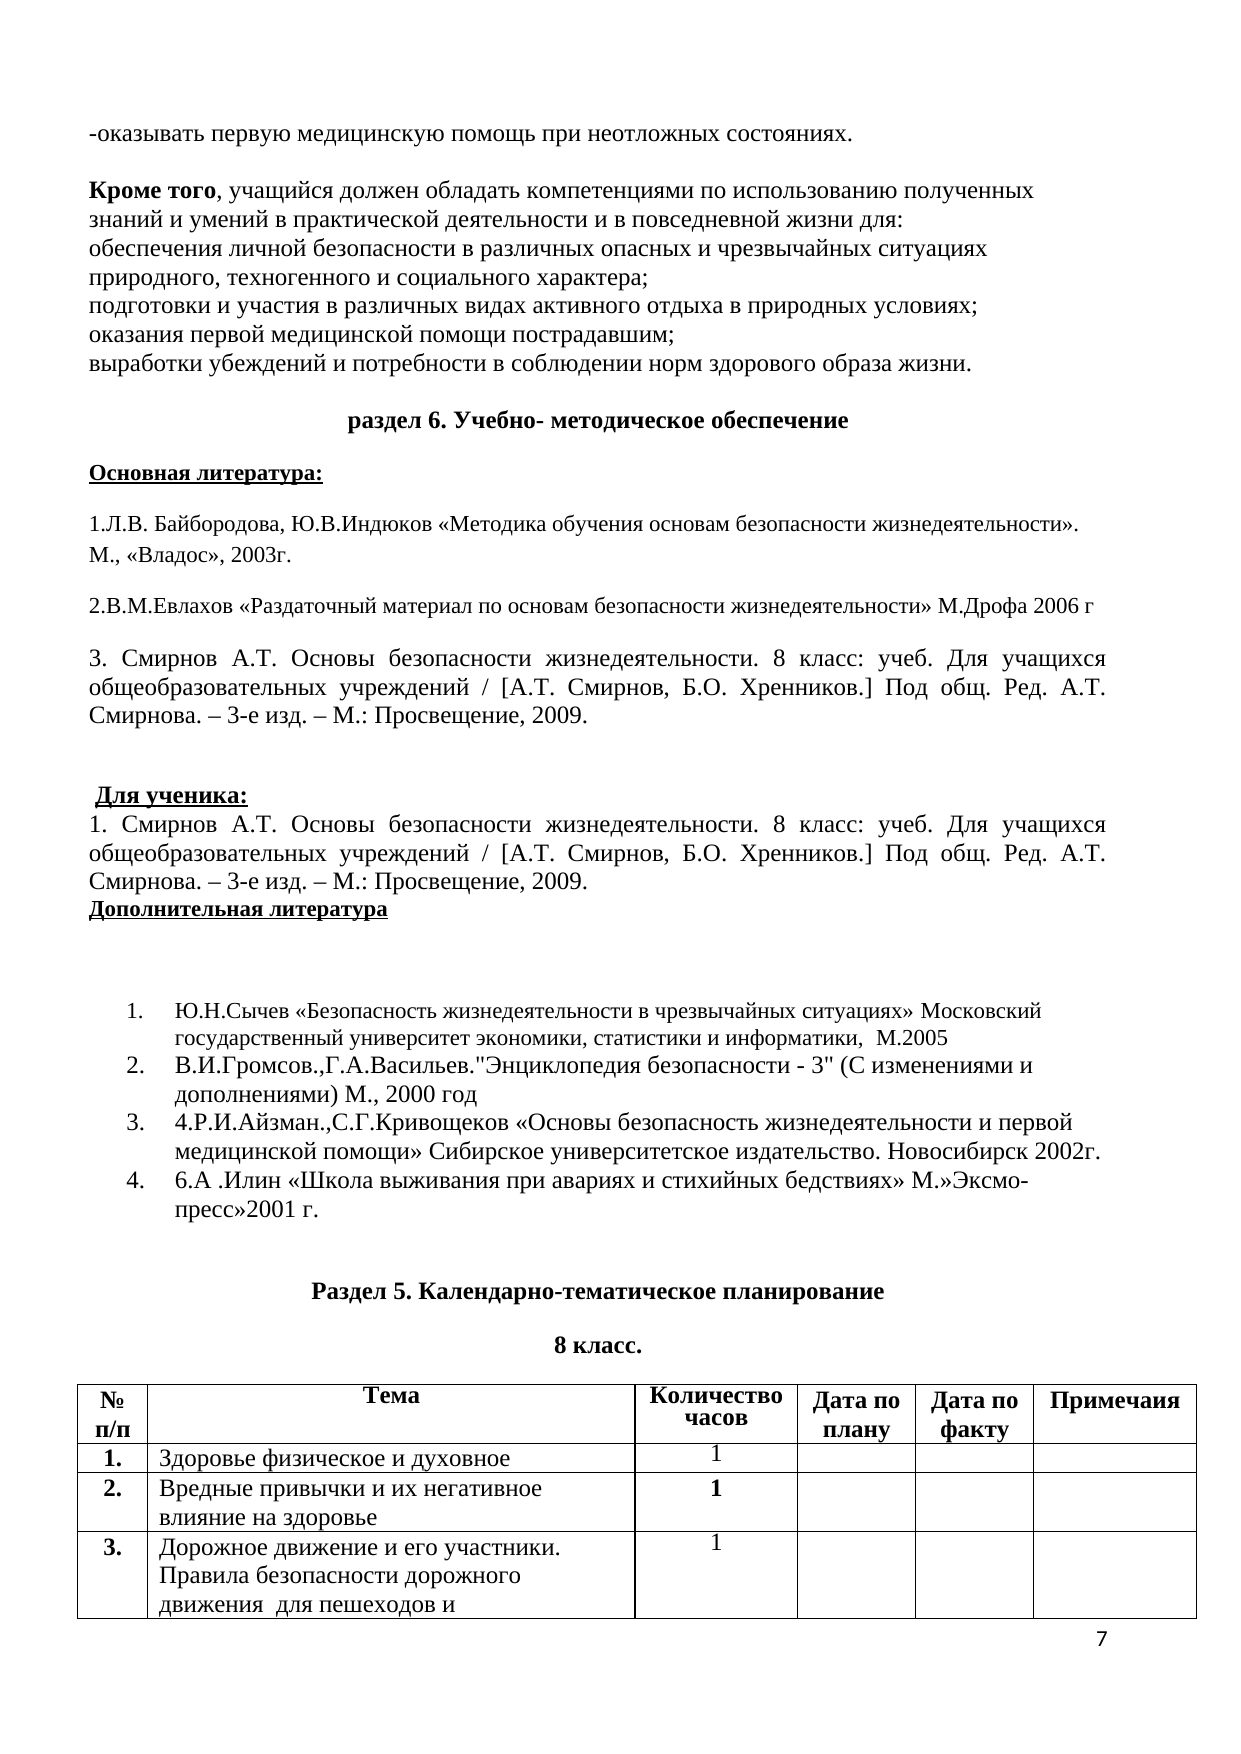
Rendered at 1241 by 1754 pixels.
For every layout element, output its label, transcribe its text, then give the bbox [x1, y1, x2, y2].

text выработки убеждений и потребности в соблюдении норм здорового образа жизни. [89, 348, 1107, 377]
list 4.Р.И.Айзман.,С.Г.Кривощеков «Основы безопасность жизнедеятельности и первой медицинской помощи» Сибирское университетское издательство. Новосибирск 2002г. [126, 1107, 1107, 1165]
text 1. Смирнов А.Т. Основы безопасности жизнедеятельности. 8 класс: учеб. Для учащихся общеобразовательных учреждений / [А.Т. Смирнов, Б.О. Хренников.] Под общ. Ред. А.Т. Смирнова. – 3-е изд. – М.: Просвещение, 2009. [89, 809, 1107, 895]
text обеспечения личной безопасности в различных опасных и чрезвычайных ситуациях природного, техногенного и социального характера; [89, 233, 1107, 291]
table_cell 1 [636, 1444, 797, 1472]
list 6.А .Илин «Школа выживания при авариях и стихийных бедствиях» М.»Эксмо-пресс»2001 г. [126, 1165, 1107, 1222]
table_cell [798, 1444, 915, 1472]
table_cell [1034, 1444, 1196, 1472]
table_cell Вредные привычки и их негативное влияние на здоровье [148, 1473, 634, 1531]
text 2.В.М.Евлахов «Раздаточный материал по основам безопасности жизнедеятельности» М.Дрофа 2006 г [89, 592, 1107, 618]
table_cell [916, 1532, 1033, 1618]
table_cell 1 [636, 1473, 797, 1531]
table_cell 2. [78, 1473, 147, 1531]
text Основная литература: [89, 459, 1107, 486]
text 8 класс. [89, 1330, 1107, 1359]
table_header Количество часов [636, 1385, 797, 1442]
table_header Примечаия [1034, 1385, 1196, 1442]
table_cell [798, 1532, 915, 1618]
text Кроме того, учащийся должен обладать компетенциями по использованию полученных знаний и умений в практической деятельности и в повседневной жизни для: [89, 176, 1107, 233]
table_cell 1. [78, 1444, 147, 1472]
text Дополнительная литература [89, 895, 1107, 921]
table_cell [148, 1532, 634, 1618]
table_header Тема [148, 1385, 634, 1442]
table_cell [1034, 1473, 1196, 1531]
table_cell Здоровье физическое и духовное [148, 1444, 634, 1472]
table_cell [1034, 1532, 1196, 1618]
table_cell [916, 1444, 1033, 1472]
text -оказывать первую медицинскую помощь при неотложных состояниях. [89, 118, 1107, 147]
list Ю.Н.Сычев «Безопасность жизнедеятельности в чрезвычайных ситуациях» Московский государственный университет экономики, статистики и информатики, М.2005 [126, 997, 1107, 1050]
list В.И.Громсов.,Г.А.Васильев."Энциклопедия безопасности - 3" (С изменениями и дополнениями) М., 2000 год [126, 1050, 1107, 1107]
table_cell 1 [636, 1532, 797, 1618]
text 1.Л.В. Байбородова, Ю.В.Индюков «Методика обучения основам безопасности жизнедеятельности». М., «Владос», 2003г. [89, 511, 1107, 567]
text раздел 6. Учебно- методическое обеспечение [89, 406, 1107, 434]
text Раздел 5. Календарно-тематическое планирование [89, 1276, 1107, 1305]
text Для ученика: [89, 780, 1107, 809]
table_cell [798, 1473, 915, 1531]
table_cell [916, 1473, 1033, 1531]
table_header Дата по факту [916, 1385, 1033, 1442]
text оказания первой медицинской помощи пострадавшим; [89, 319, 1107, 348]
table_cell 3. [78, 1532, 147, 1618]
text подготовки и участия в различных видах активного отдыха в природных условиях; [89, 291, 1107, 319]
table_header Дата по плану [798, 1385, 915, 1442]
text 3. Смирнов А.Т. Основы безопасности жизнедеятельности. 8 класс: учеб. Для учащихся общеобразовательных учреждений / [А.Т. Смирнов, Б.О. Хренников.] Под общ. Ред. А.Т. Смирнова. – 3-е изд. – М.: Просвещение, 2009. [89, 643, 1107, 729]
table_header № п/п [78, 1385, 147, 1442]
